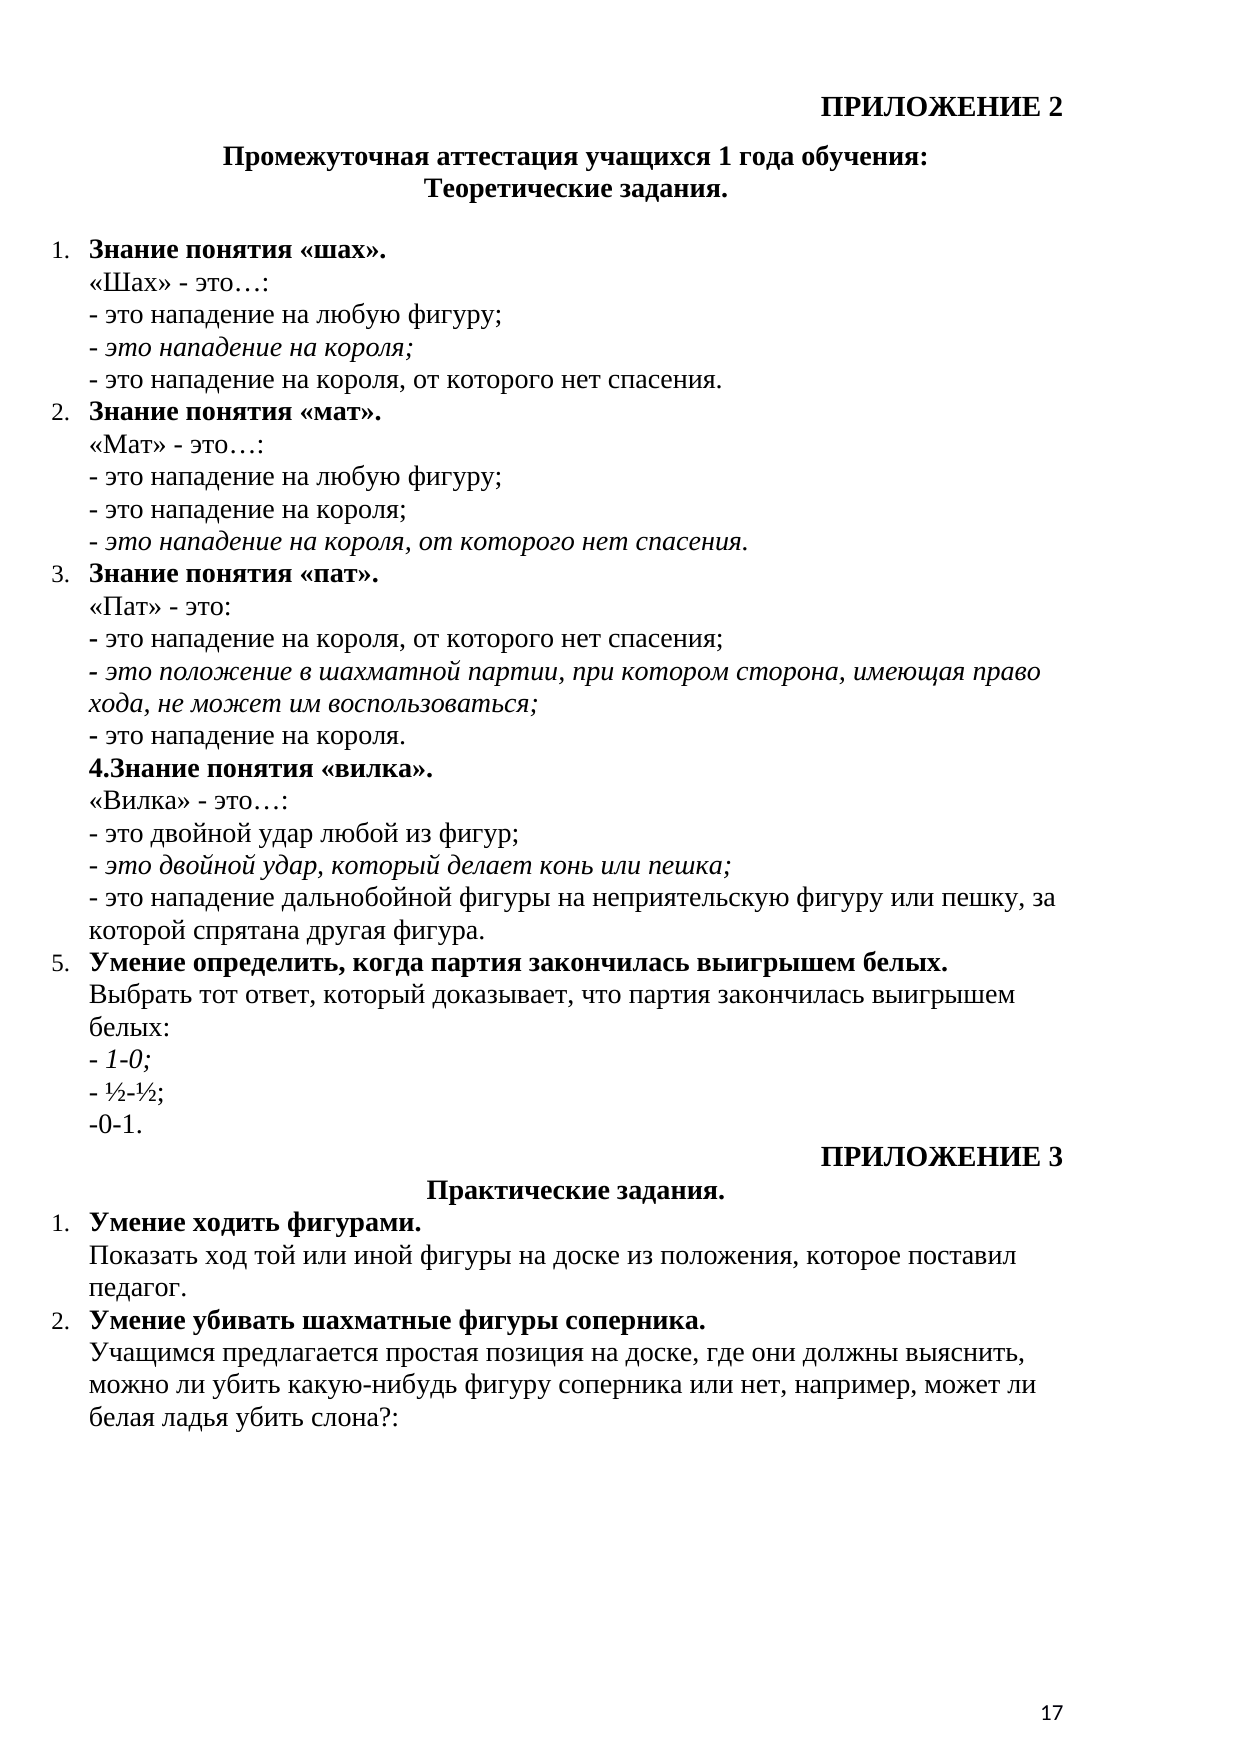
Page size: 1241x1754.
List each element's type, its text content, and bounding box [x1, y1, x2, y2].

text Выбрать тот ответ, который доказывает, что партия закончилась выигрышем белых: [89, 978, 1063, 1042]
text ПРИЛОЖЕНИЕ 2 [89, 89, 1063, 122]
text -0-1. [89, 1107, 1063, 1139]
text Промежуточная аттестация учащихся 1 года обучения: [89, 139, 1063, 171]
list Умение определить, когда партия закончилась выигрышем белых. [51, 945, 1063, 978]
text - это двойной удар, который делает конь или пешка; [89, 848, 1063, 880]
list Знание понятия «мат». [51, 394, 1063, 427]
text - 1-0; [89, 1042, 1063, 1075]
list Умение ходить фигурами. [51, 1206, 1063, 1238]
text - ½-½; [89, 1075, 1063, 1107]
list Знание понятия «шах». [51, 232, 1063, 265]
text - это нападение на короля, от которого нет спасения. [89, 524, 1063, 556]
text Практические задания. [89, 1173, 1063, 1206]
text - это нападение на короля; [89, 330, 1063, 362]
list Знание понятия «пат». [51, 556, 1063, 589]
text «Шах» - это…: [89, 265, 1063, 297]
text - это нападение на короля, от которого нет спасения. [89, 362, 1063, 394]
text «Мат» - это…: [89, 427, 1063, 459]
text - это положение в шахматной партии, при котором сторона, имеющая право хода, не может им воспользоваться; [89, 654, 1063, 718]
text 4.Знание понятия «вилка». [89, 751, 1063, 783]
text Показать ход той или иной фигуры на доске из положения, которое поставил педагог. [89, 1238, 1063, 1303]
text - это нападение на короля. [89, 718, 1063, 751]
text - это нападение на любую фигуру; [89, 459, 1063, 492]
text - это нападение на короля, от которого нет спасения; [89, 621, 1063, 654]
text - это двойной удар любой из фигур; [89, 816, 1063, 848]
text Теоретические задания. [89, 171, 1063, 204]
text «Вилка» - это…: [89, 783, 1063, 816]
text Учащимся предлагается простая позиция на доске, где они должны выяснить, можно ли убить какую-нибудь фигуру соперника или нет, например, может ли белая ладья убить слона?: [89, 1335, 1063, 1432]
text - это нападение дальнобойной фигуры на неприятельскую фигуру или пешку, за которой спрятана другая фигура. [89, 880, 1063, 945]
text - это нападение на любую фигуру; [89, 297, 1063, 330]
list Умение убивать шахматные фигуры соперника. [51, 1303, 1063, 1335]
text ПРИЛОЖЕНИЕ 3 [89, 1139, 1063, 1173]
text - это нападение на короля; [89, 492, 1063, 524]
text «Пат» - это: [89, 589, 1063, 621]
